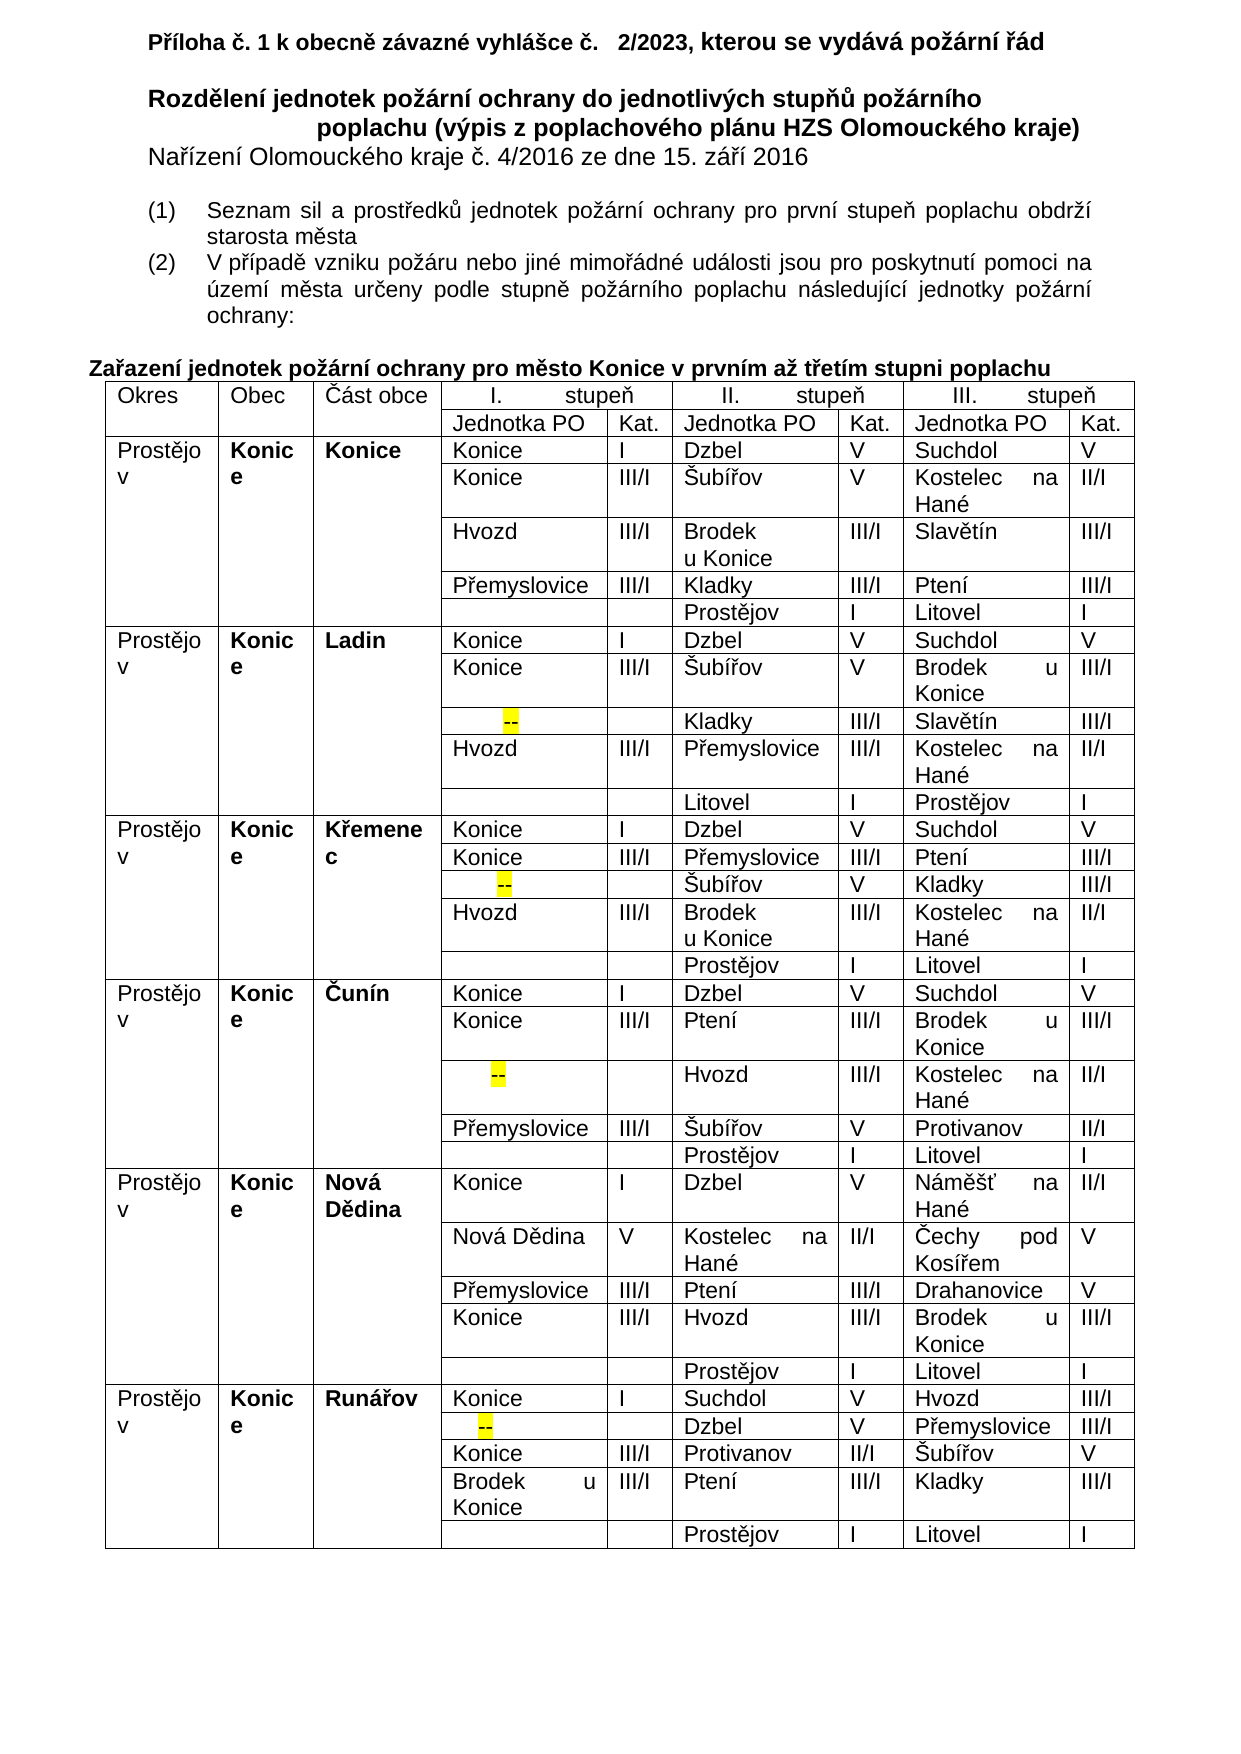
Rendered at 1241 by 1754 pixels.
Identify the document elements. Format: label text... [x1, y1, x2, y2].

table_cell III/I [608, 572, 672, 598]
table_cell Konice [219, 1385, 313, 1548]
table_cell Litovel [673, 789, 838, 815]
table_cell I [839, 1142, 903, 1168]
list V případě vzniku požáru nebo jiné mimořádné události jsou pro poskytnutí pomoci na území města určeny podle stupně požárního poplachu následující jednotky požární ochrany: [148, 249, 1093, 328]
table_cell Konice [442, 627, 607, 653]
table_header stupeň [673, 382, 903, 408]
table_cell Hvozd [904, 1385, 1069, 1412]
table_cell II/I [1070, 735, 1134, 788]
table_cell Litovel [904, 1521, 1069, 1548]
table_cell Litovel [904, 1358, 1069, 1384]
table_cell Brodek u Konice [904, 654, 1069, 707]
table_cell Přemyslovice [904, 1413, 1069, 1439]
table_cell V [1070, 1440, 1134, 1467]
table_cell V [839, 980, 903, 1006]
table_cell Konice [442, 1385, 607, 1412]
text Nařízení Olomouckého kraje č. 4/2016 ze dne 15. září 2016 [148, 142, 1093, 170]
table_cell Prostějov [106, 437, 218, 626]
table_cell III/I [839, 1304, 903, 1357]
table_cell Hvozd [442, 735, 607, 788]
table_cell I [1070, 1358, 1134, 1384]
table_cell -- [442, 708, 503, 734]
table_cell III/I [608, 1007, 672, 1060]
table_cell I [608, 1385, 672, 1412]
table_cell II/I [1070, 1169, 1134, 1222]
table_cell Konice [442, 1440, 607, 1467]
table_cell I [839, 789, 903, 815]
table_cell Šubířov [673, 871, 838, 897]
table_cell V [839, 627, 903, 653]
table_cell I [608, 627, 672, 653]
table_cell Prostějov [673, 599, 838, 626]
table_cell Ptení [904, 572, 1069, 598]
text Zařazení jednotek požární ochrany pro město Konice v prvním až třetím stupni poplachu [88, 355, 1093, 381]
table_cell [608, 599, 672, 626]
table_cell -- [512, 871, 607, 897]
table_cell II/I [839, 1223, 903, 1276]
table_cell Hvozd [673, 1304, 838, 1357]
table_cell V [1070, 1277, 1134, 1303]
table_cell III/I [1070, 518, 1134, 571]
table_cell III/I [608, 1277, 672, 1303]
table_cell III/I [1070, 1007, 1134, 1060]
table_cell [442, 789, 607, 815]
table_cell Šubířov [673, 1115, 838, 1141]
table_cell Brodek u Konice [904, 1007, 1069, 1060]
table_cell V [1070, 627, 1134, 653]
table_cell Konice [314, 437, 441, 626]
table_cell III/I [608, 518, 672, 571]
table_cell Hvozd [442, 899, 607, 951]
table_cell Litovel [904, 599, 1069, 626]
table_cell III/I [608, 1468, 672, 1520]
table_cell Čunín [314, 980, 441, 1168]
table_cell III/I [1070, 572, 1134, 598]
table_cell III/I [839, 899, 903, 951]
table_cell III/I [608, 1115, 672, 1141]
table_cell -- [442, 871, 497, 897]
table_cell -- [519, 708, 607, 734]
table_cell Dzbel [673, 437, 838, 463]
table_cell III/I [839, 572, 903, 598]
table_cell Přemyslovice [442, 1277, 607, 1303]
table_cell III/I [1070, 1304, 1134, 1357]
table_cell Konice [442, 816, 607, 843]
table_cell Protivanov [673, 1440, 838, 1467]
table_cell III/I [608, 464, 672, 517]
table_cell [608, 1142, 672, 1168]
table_cell [608, 708, 672, 734]
table_cell Suchdol [904, 816, 1069, 843]
table_cell Konice [219, 627, 313, 815]
table_cell I [1070, 599, 1134, 626]
table_cell II/I [1070, 1115, 1134, 1141]
table_header Část obce [314, 382, 441, 436]
table_cell Brodek u Konice [673, 899, 838, 951]
table_cell Drahanovice [904, 1277, 1069, 1303]
table_cell Kostelec na Hané [904, 464, 1069, 517]
table_cell [608, 871, 672, 897]
table_cell -- [493, 1413, 607, 1439]
table_cell V [1070, 980, 1134, 1006]
table_cell Konice [442, 1007, 607, 1060]
table_cell Prostějov [106, 1385, 218, 1548]
table_cell [442, 1142, 607, 1168]
table_cell V [1070, 437, 1134, 463]
table_cell Nová Dědina [314, 1169, 441, 1384]
table_cell Šubířov [904, 1440, 1069, 1467]
list Seznam sil a prostředků jednotek požární ochrany pro první stupeň poplachu obdrží starosta města [148, 197, 1093, 249]
table_cell Konice [442, 437, 607, 463]
table_cell Hvozd [673, 1061, 838, 1113]
table_cell Ptení [673, 1277, 838, 1303]
table_cell Čechy pod Kosířem [904, 1223, 1069, 1276]
table_cell Brodek u Konice [904, 1304, 1069, 1357]
table_cell Kladky [673, 708, 838, 734]
table_cell II/I [1070, 464, 1134, 517]
table_cell Dzbel [673, 816, 838, 843]
table_cell III/I [608, 1440, 672, 1467]
table_cell Konice [219, 437, 313, 626]
table_cell Přemyslovice [442, 572, 607, 598]
table_cell Konice [219, 980, 313, 1168]
table_cell I [608, 1169, 672, 1222]
table_cell Hvozd [442, 518, 607, 571]
table_cell Konice [442, 844, 607, 870]
table_cell Prostějov [106, 1169, 218, 1384]
table_cell I [1070, 1142, 1134, 1168]
table_cell Protivanov [904, 1115, 1069, 1141]
table_cell [608, 1413, 672, 1439]
table_header Okres [106, 382, 218, 436]
table_cell III/I [608, 899, 672, 951]
table_cell V [839, 1385, 903, 1412]
table_cell Konice [219, 816, 313, 979]
table_cell III/I [608, 1304, 672, 1357]
table_cell III/I [1070, 844, 1134, 870]
table_cell III/I [1070, 708, 1134, 734]
table_cell III/I [839, 735, 903, 788]
table_cell Kostelec na Hané [904, 735, 1069, 788]
table_cell V [608, 1223, 672, 1276]
table_cell Suchdol [904, 980, 1069, 1006]
table_cell I [1070, 952, 1134, 979]
table_cell Konice [442, 464, 607, 517]
table_cell Brodek u Konice [442, 1468, 607, 1520]
table_cell Prostějov [673, 952, 838, 979]
table_cell Přemyslovice [673, 735, 838, 788]
table_cell Konice [442, 980, 607, 1006]
table_cell I [608, 816, 672, 843]
table_cell Kostelec na Hané [673, 1223, 838, 1276]
table_cell Jednotka PO [673, 410, 838, 436]
table_cell Slavětín [904, 708, 1069, 734]
table_cell -- [442, 1413, 478, 1439]
table_cell III/I [1070, 1385, 1134, 1412]
table_cell [608, 789, 672, 815]
table_cell Kostelec na Hané [904, 1061, 1069, 1113]
table_cell [608, 952, 672, 979]
table_cell Suchdol [904, 437, 1069, 463]
table_header Obec [219, 382, 313, 436]
table_cell Prostějov [673, 1142, 838, 1168]
table_cell Jednotka PO [442, 410, 607, 436]
table_cell III/I [1070, 1413, 1134, 1439]
table_cell Kladky [904, 1468, 1069, 1520]
table_cell Jednotka PO [904, 410, 1069, 436]
table_cell [608, 1358, 672, 1384]
table_cell Kostelec na Hané [904, 899, 1069, 951]
table_cell Konice [442, 1304, 607, 1357]
table_cell Přemyslovice [442, 1115, 607, 1141]
text Rozdělení jednotek požární ochrany do jednotlivých stupňů požárního poplachu (výpis z poplachového plánu HZS Olomouckého kraje) [148, 84, 1093, 142]
table_cell Litovel [904, 952, 1069, 979]
table_cell V [839, 871, 903, 897]
table_cell V [839, 464, 903, 517]
table_cell I [839, 1521, 903, 1548]
table_cell Přemyslovice [673, 844, 838, 870]
table_cell Dzbel [673, 1413, 838, 1439]
table_cell III/I [608, 735, 672, 788]
table_cell -- [442, 1061, 607, 1113]
table_cell Prostějov [904, 789, 1069, 815]
table_cell Runářov [314, 1385, 441, 1548]
table_cell II/I [839, 1440, 903, 1467]
table_cell Dzbel [673, 1169, 838, 1222]
table_cell III/I [839, 518, 903, 571]
table_cell [608, 1061, 672, 1113]
table_cell Kladky [673, 572, 838, 598]
table_cell Ptení [673, 1468, 838, 1520]
table_cell Suchdol [904, 627, 1069, 653]
table_cell III/I [839, 1007, 903, 1060]
table_cell Šubířov [673, 654, 838, 707]
table_cell III/I [839, 1277, 903, 1303]
table_cell V [839, 1413, 903, 1439]
table_cell I [1070, 1521, 1134, 1548]
table_cell I [1070, 789, 1134, 815]
table_cell V [839, 654, 903, 707]
table_cell V [839, 1115, 903, 1141]
table_cell Nová Dědina [442, 1223, 607, 1276]
table_cell III/I [1070, 871, 1134, 897]
table_cell Kat. [1070, 410, 1134, 436]
table_cell Konice [442, 654, 607, 707]
table_cell III/I [608, 654, 672, 707]
table_cell Náměšť na Hané [904, 1169, 1069, 1222]
table_cell Kladky [904, 871, 1069, 897]
table_cell II/I [1070, 1061, 1134, 1113]
table_cell Prostějov [106, 980, 218, 1168]
table_cell Kat. [608, 410, 672, 436]
table_cell V [1070, 816, 1134, 843]
table_cell [608, 1521, 672, 1548]
table_cell I [839, 952, 903, 979]
table_cell V [1070, 1223, 1134, 1276]
table_cell [442, 1521, 607, 1548]
table_cell Křemenec [314, 816, 441, 979]
table_cell V [839, 816, 903, 843]
table_cell Prostějov [106, 816, 218, 979]
table_cell Dzbel [673, 980, 838, 1006]
table_cell III/I [1070, 1468, 1134, 1520]
table_cell II/I [1070, 899, 1134, 951]
table_cell Litovel [904, 1142, 1069, 1168]
table_cell Konice [442, 1169, 607, 1222]
table_cell I [608, 437, 672, 463]
table_cell Prostějov [673, 1358, 838, 1384]
table_cell Ptení [904, 844, 1069, 870]
table_cell [442, 599, 607, 626]
table_cell Kat. [839, 410, 903, 436]
table_cell III/I [839, 844, 903, 870]
table_cell Suchdol [673, 1385, 838, 1412]
table_cell V [839, 1169, 903, 1222]
table_cell III/I [839, 1468, 903, 1520]
table_cell III/I [1070, 654, 1134, 707]
table_header stupeň [904, 382, 1134, 408]
table_cell I [839, 599, 903, 626]
table_cell Dzbel [673, 627, 838, 653]
table_cell I [608, 980, 672, 1006]
table_cell Ladin [314, 627, 441, 815]
table_cell III/I [839, 708, 903, 734]
table_cell Brodek u Konice [673, 518, 838, 571]
table_cell [442, 1358, 607, 1384]
table_header stupeň [442, 382, 672, 408]
table_cell [442, 952, 607, 979]
table_cell Slavětín [904, 518, 1069, 571]
table_cell III/I [608, 844, 672, 870]
table_cell Prostějov [106, 627, 218, 815]
table_cell Šubířov [673, 464, 838, 517]
table_cell Ptení [673, 1007, 838, 1060]
table_cell I [839, 1358, 903, 1384]
table_cell V [839, 437, 903, 463]
table_cell Prostějov [673, 1521, 838, 1548]
table_cell III/I [839, 1061, 903, 1113]
table_cell Konice [219, 1169, 313, 1384]
